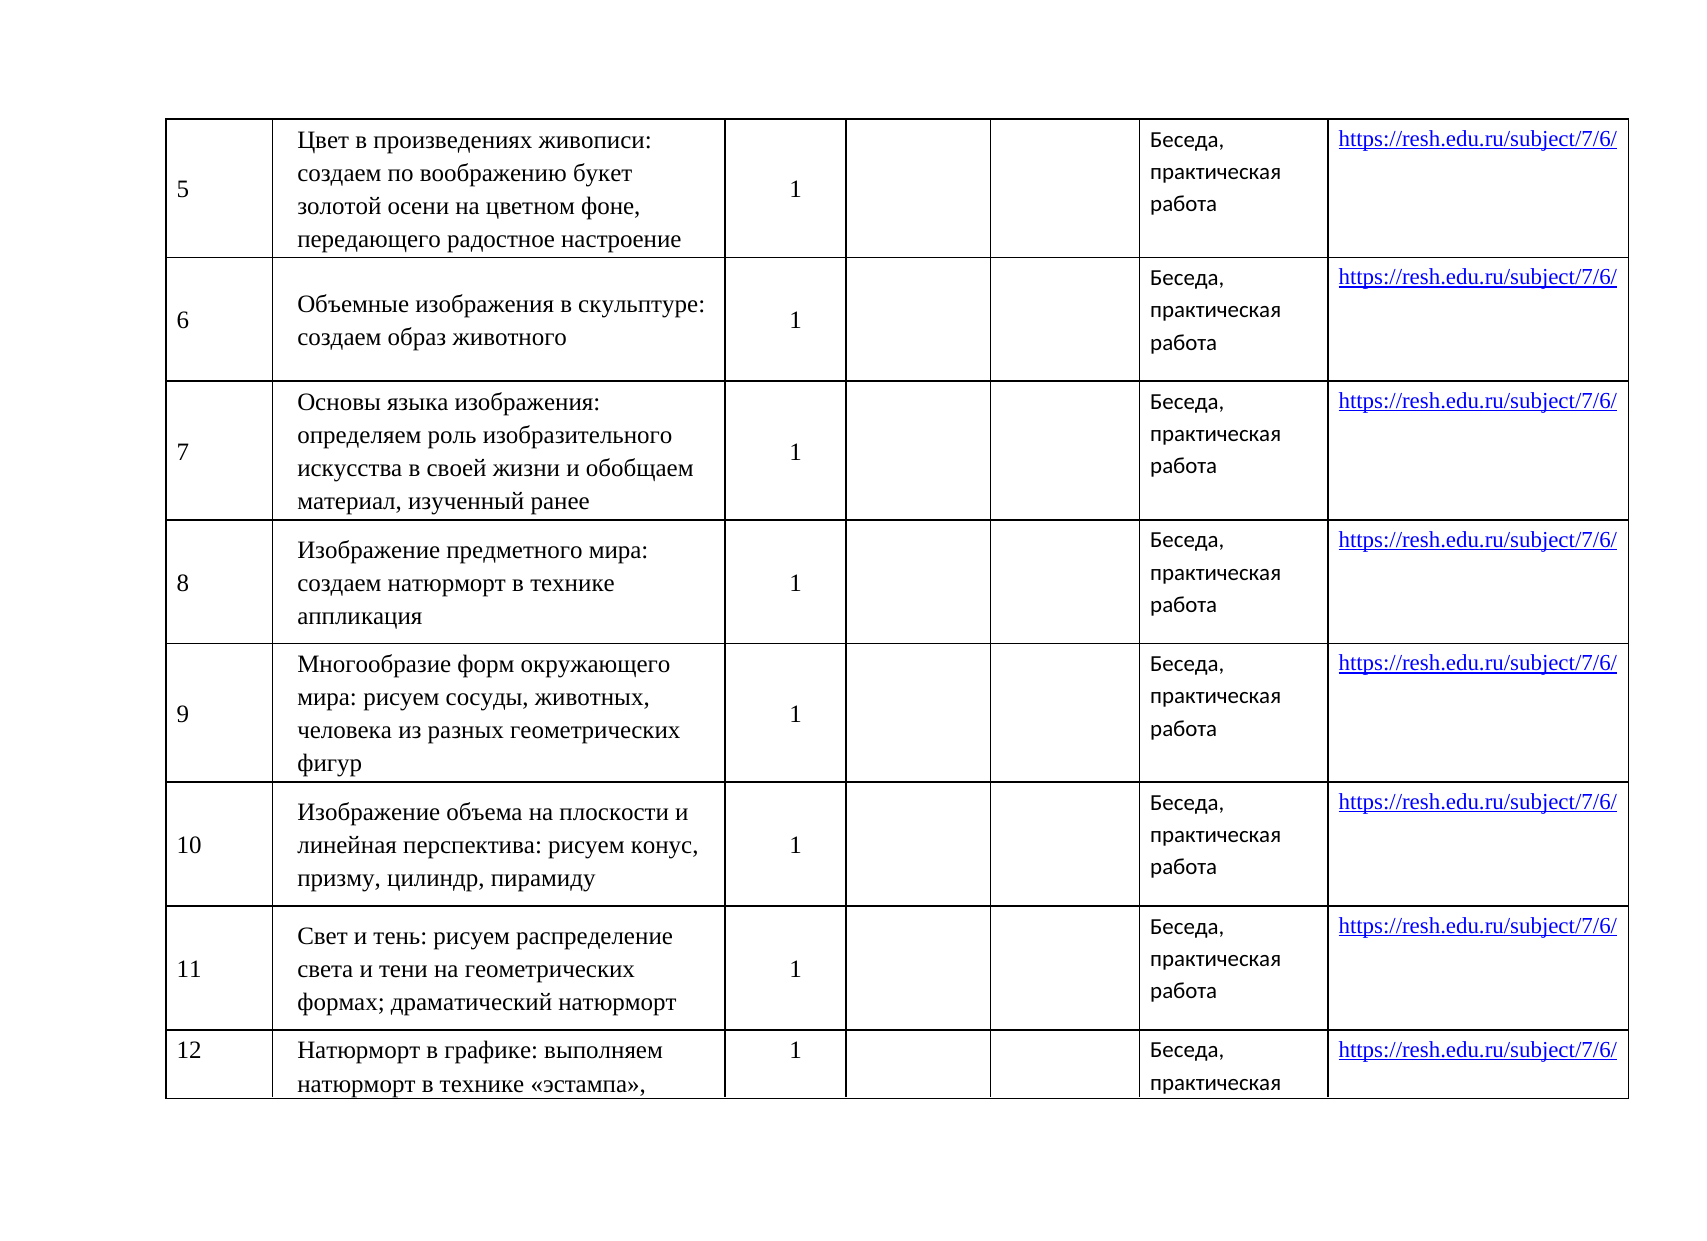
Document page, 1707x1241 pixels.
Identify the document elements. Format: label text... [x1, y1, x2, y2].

table_cell [991, 521, 1139, 643]
table_cell [847, 644, 990, 781]
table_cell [1329, 120, 1628, 257]
table_cell [847, 1031, 990, 1097]
table_cell https://resh.edu.ru/subject/7/6/ [1329, 907, 1628, 1029]
table_cell Основы языка изображения: определяем роль изобразительного искусства в своей жизни и обобщаем материал, изученный ранее [273, 382, 724, 519]
table_cell Беседа, практическая работа [1140, 521, 1327, 643]
table_cell 1 [726, 521, 845, 643]
table_cell Беседа, практическая работа [1140, 783, 1327, 905]
table_cell https://resh.edu.ru/subject/7/6/ [1329, 644, 1628, 781]
table_cell [991, 644, 1139, 781]
table_cell [847, 907, 990, 1029]
table_cell 1 [726, 258, 845, 380]
table_cell [991, 907, 1139, 1029]
table_cell 8 [167, 521, 272, 643]
table_cell Изображение предметного мира: создаем натюрморт в технике аппликация [273, 521, 724, 643]
table_cell 1 [726, 120, 845, 257]
table_cell 7 [167, 382, 272, 519]
table_cell 1 [726, 382, 845, 519]
table_cell [847, 783, 990, 905]
table_cell Объемные изображения в скульптуре: создаем образ животного [273, 258, 724, 380]
table_cell [991, 258, 1139, 380]
table_cell 1 [726, 644, 845, 781]
table_cell [991, 1031, 1139, 1097]
table_cell 10 [167, 783, 272, 905]
table_cell [847, 258, 990, 380]
table_cell [991, 783, 1139, 905]
table_cell 1 [726, 907, 845, 1029]
table_cell Цвет в произведениях живописи: создаем по воображению букет золотой осени на цветном фоне, передающего радостное настроение [273, 120, 724, 257]
table_cell [847, 120, 990, 257]
table_cell [991, 382, 1139, 519]
table_cell Свет и тень: рисуем распределение света и тени на геометрических формах; драматический натюрморт [273, 907, 724, 1029]
table_cell https://resh.edu.ru/subject/7/6/ [1329, 783, 1628, 905]
table_cell 1 [726, 783, 845, 905]
table_cell 1 [726, 1031, 845, 1097]
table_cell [1140, 1031, 1327, 1097]
table_cell 5 [167, 120, 272, 257]
table_cell Беседа, практическая работа [1140, 382, 1327, 519]
table_cell Изображение объема на плоскости и линейная перспектива: рисуем конус, призму, цилиндр, пирамиду [273, 783, 724, 905]
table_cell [273, 1031, 724, 1097]
table_cell 12 [167, 1031, 272, 1097]
table_cell 11 [167, 907, 272, 1029]
table_cell [991, 120, 1139, 257]
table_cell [1140, 120, 1327, 257]
table_cell https://resh.edu.ru/subject/7/6/ [1329, 258, 1628, 380]
table_cell 6 [167, 258, 272, 380]
table_cell Беседа, практическая работа [1140, 907, 1327, 1029]
table_cell [847, 521, 990, 643]
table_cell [1329, 1031, 1628, 1097]
table_cell https://resh.edu.ru/subject/7/6/ [1329, 382, 1628, 519]
table_cell Беседа, практическая работа [1140, 644, 1327, 781]
table_cell [847, 382, 990, 519]
table_cell 9 [167, 644, 272, 781]
table_cell Многообразие форм окружающего мира: рисуем сосуды, животных, человека из разных геометрических фигур [273, 644, 724, 781]
table_cell Беседа, практическая работа [1140, 258, 1327, 380]
table_cell https://resh.edu.ru/subject/7/6/ [1329, 521, 1628, 643]
